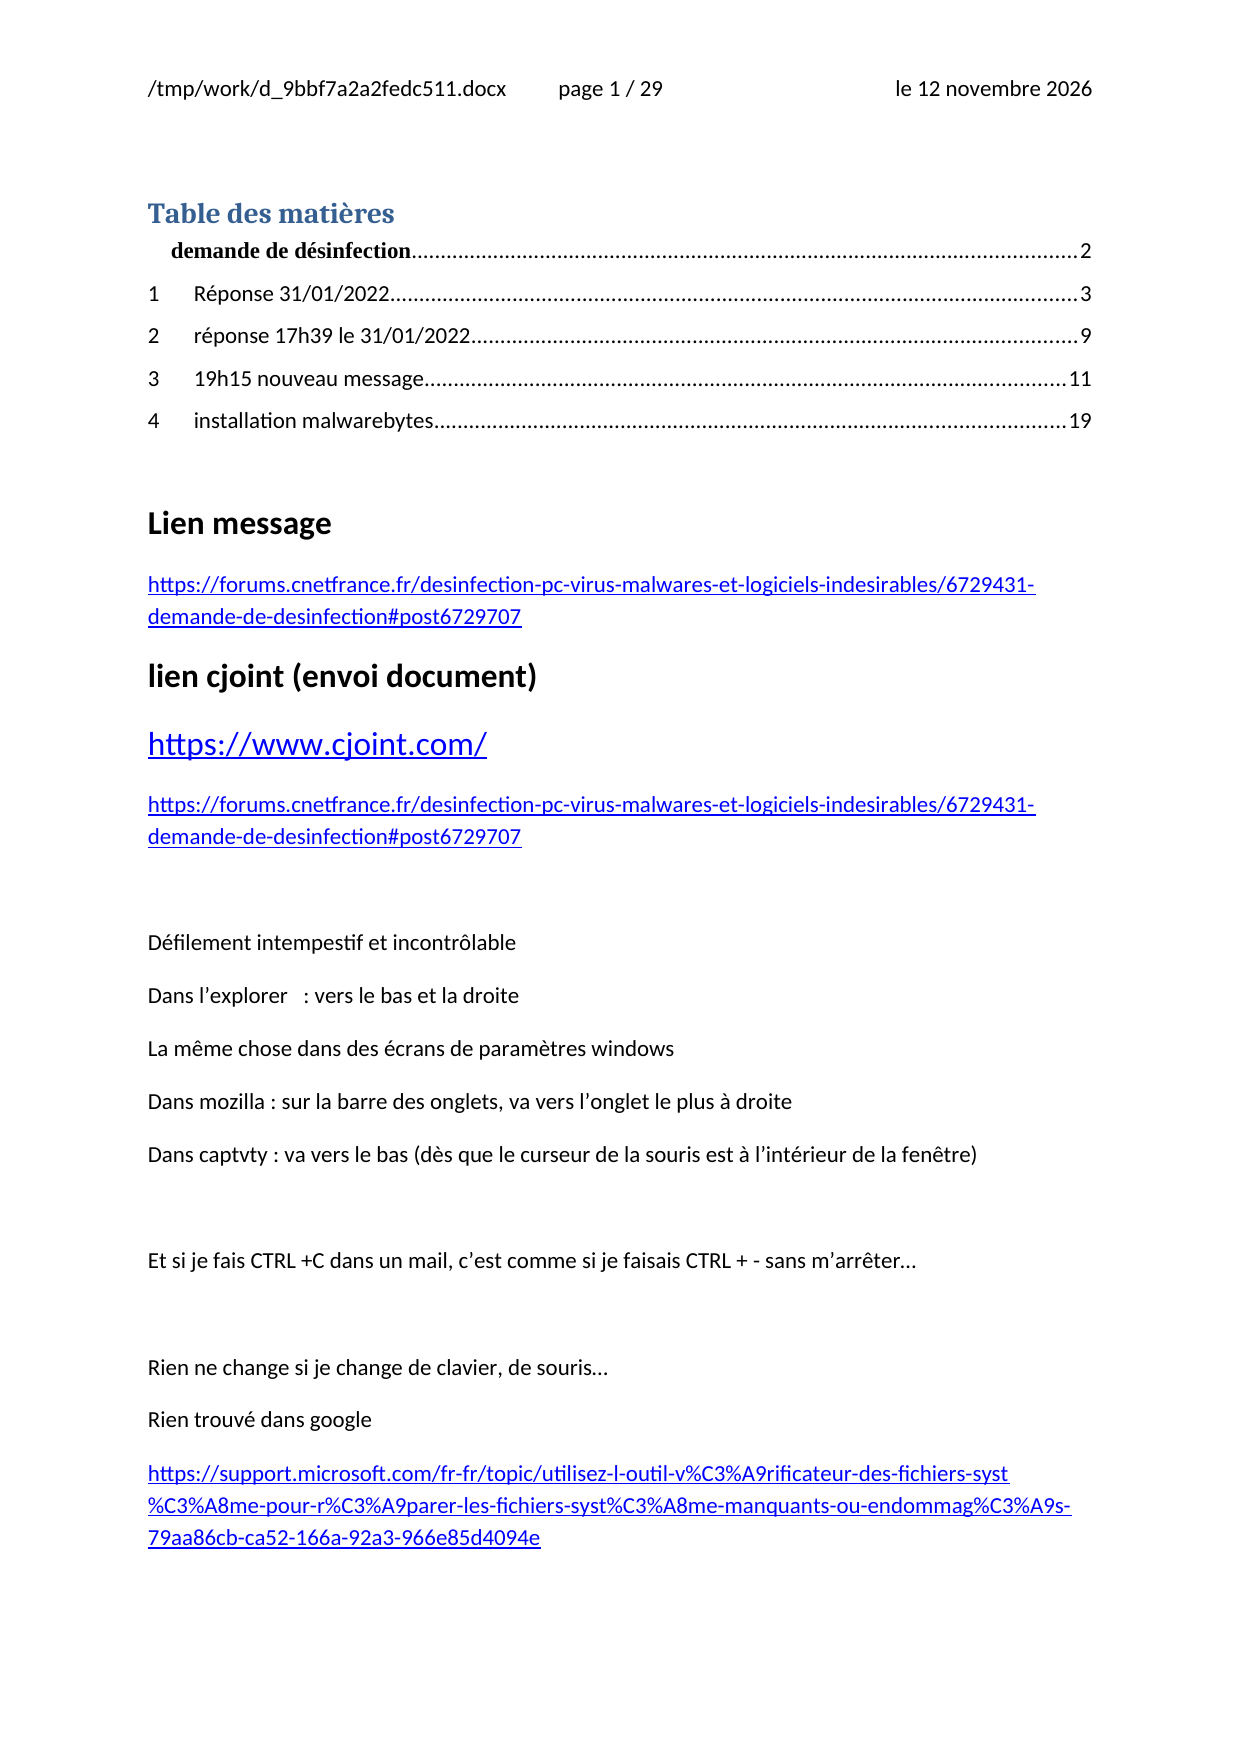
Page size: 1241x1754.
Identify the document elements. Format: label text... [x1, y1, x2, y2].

text https://support.microsoft.com/fr-fr/topic/utilisez-l-outil-v%C3%A9rificateur-des-fichiers-syst%C3%A8me-pour-r%C3%A9parer-les-fichiers-syst%C3%A8me-manquants-ou-endommag%C3%A9s-79aa86cb-ca52-166a-92a3-966e85d4094e [148, 1469, 1093, 1561]
text lien cjoint (envoi document) [148, 665, 1093, 706]
text Dans l’explorer : vers le bas et la droite [148, 992, 1093, 1020]
text La même chose dans des écrans de paramètres windows [148, 1045, 1093, 1073]
text Dans captvty : va vers le bas (dès que le curseur de la souris est à l’intérieur de la fenêtre) [148, 1151, 1093, 1179]
text Dans mozilla : sur la barre des onglets, va vers l’onglet le plus à droite [148, 1098, 1093, 1126]
text Lien message [148, 512, 1093, 553]
text Rien trouvé dans google [148, 1416, 1093, 1444]
text Défilement intempestif et incontrôlable [148, 939, 1093, 967]
text Rien ne change si je change de clavier, de souris… [148, 1363, 1093, 1391]
text Et si je fais CTRL +C dans un mail, c’est comme si je faisais CTRL + - sans m’arrêter… [148, 1257, 1093, 1285]
text https://forums.cnetfrance.fr/desinfection-pc-virus-malwares-et-logiciels-indesirables/6729431-demande-de-desinfection#post6729707 [148, 580, 1093, 640]
text https://www.cjoint.com/ [148, 733, 1093, 773]
text https://forums.cnetfrance.fr/desinfection-pc-virus-malwares-et-logiciels-indesirables/6729431-demande-de-desinfection#post6729707 [148, 800, 1093, 861]
